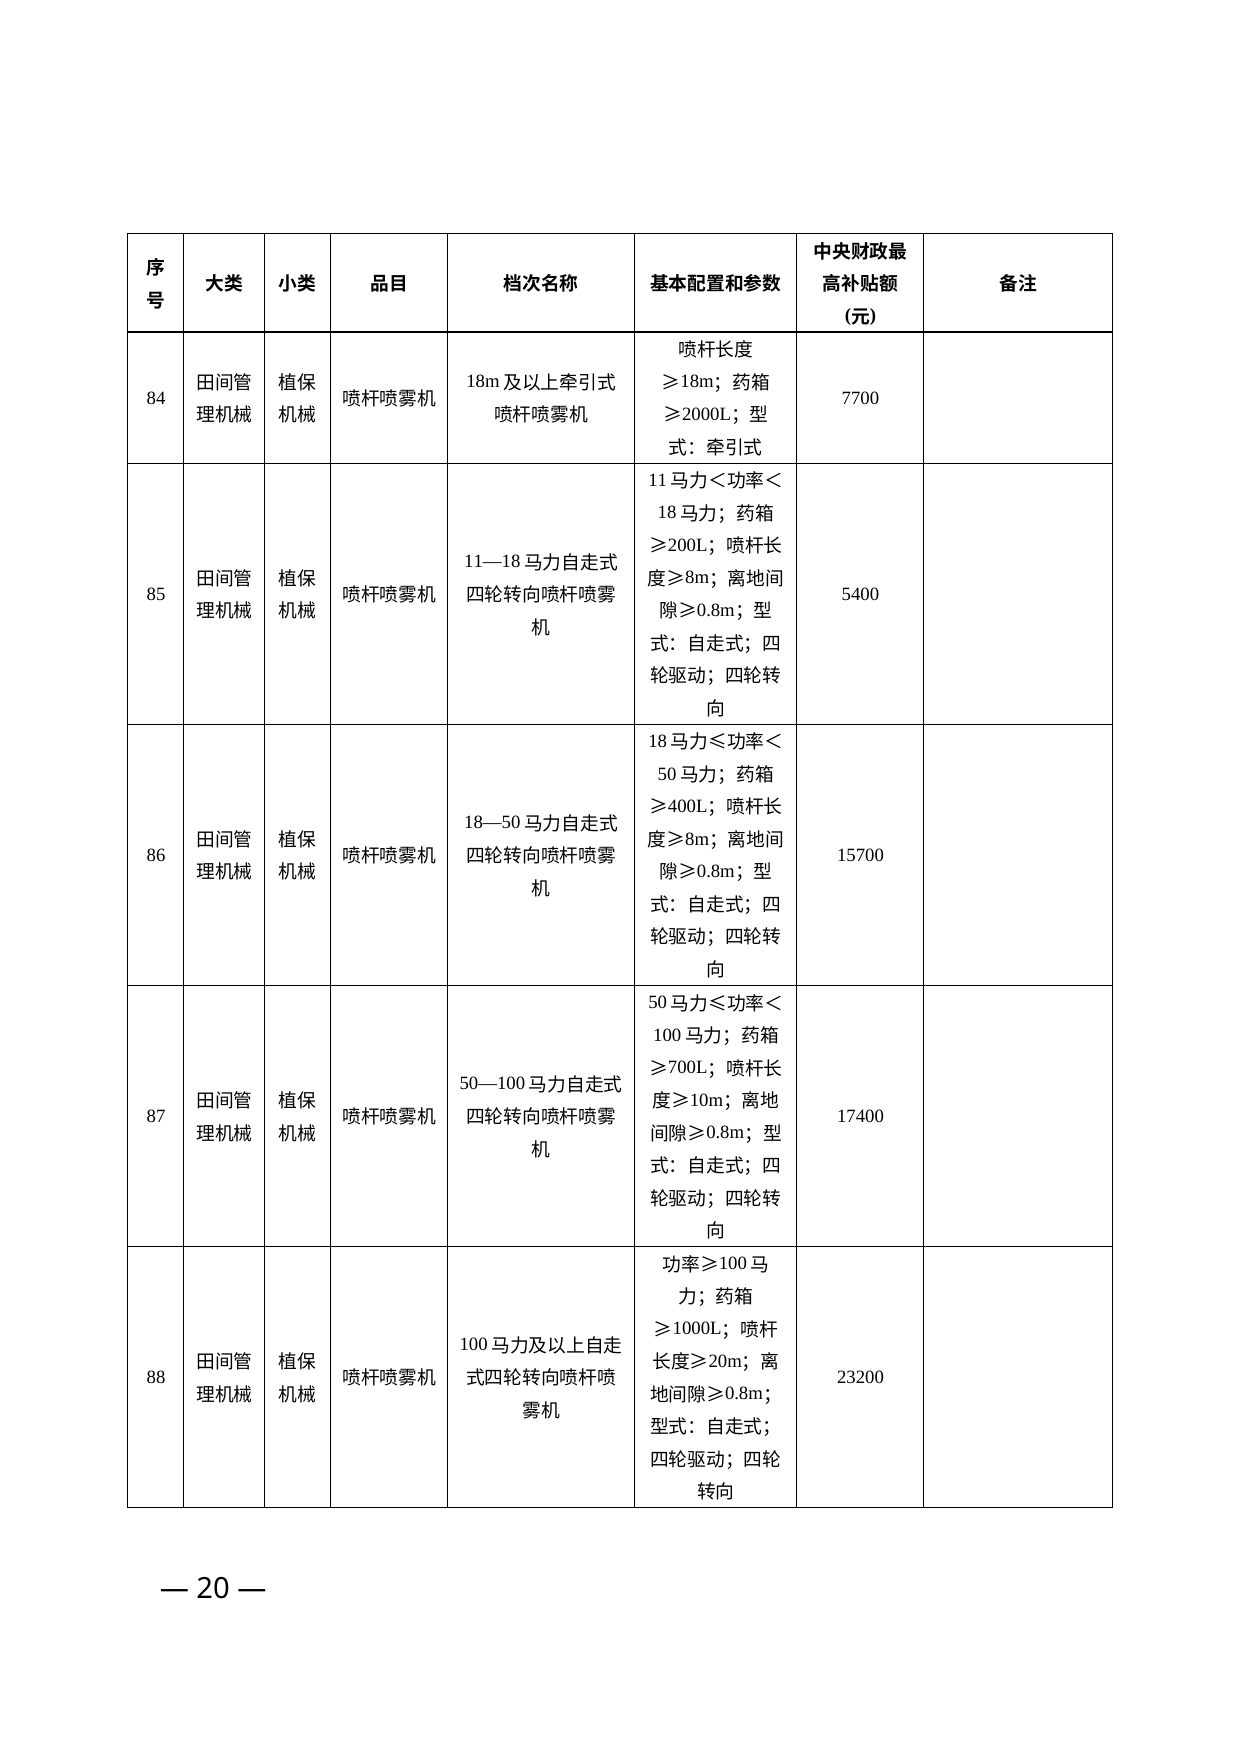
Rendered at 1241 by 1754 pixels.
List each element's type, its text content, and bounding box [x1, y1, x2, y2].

table_cell 11—18马力自走式四轮转向喷杆喷雾机 [448, 464, 634, 723]
table_cell 18m及以上牵引式喷杆喷雾机 [448, 333, 634, 462]
table_cell 田间管理机械 [184, 333, 264, 462]
table_header 小类 [265, 234, 330, 331]
table_cell 50马力≤功率＜100马力；药箱≥700L；喷杆长度≥10m；离地间隙≥0.8m；型式：自走式；四轮驱动；四轮转向 [635, 986, 796, 1246]
table_cell 23200 [797, 1247, 923, 1507]
table_cell [924, 333, 1112, 462]
table_cell 7700 [797, 333, 923, 462]
table_cell 85 [128, 464, 183, 723]
table_header 档次名称 [448, 234, 634, 331]
table_cell 84 [128, 333, 183, 462]
table_header 备注 [924, 234, 1112, 331]
table_cell 田间管理机械 [184, 725, 264, 984]
table_header 中央财政最高补贴额(元) [797, 234, 923, 331]
table_cell 喷杆长度≥18m；药箱≥2000L；型式：牵引式 [635, 333, 796, 462]
table_cell 86 [128, 725, 183, 984]
table_cell 植保机械 [265, 333, 330, 462]
table_cell 50—100马力自走式四轮转向喷杆喷雾机 [448, 986, 634, 1246]
table_cell 田间管理机械 [184, 986, 264, 1246]
table_cell [924, 464, 1112, 723]
table_cell 喷杆喷雾机 [331, 1247, 447, 1507]
table_cell [924, 986, 1112, 1246]
table_cell 喷杆喷雾机 [331, 464, 447, 723]
table_cell 植保机械 [265, 725, 330, 984]
table_cell 5400 [797, 464, 923, 723]
table_cell [924, 725, 1112, 984]
table_header 序号 [128, 234, 183, 331]
table_cell 87 [128, 986, 183, 1246]
table_cell 17400 [797, 986, 923, 1246]
table_cell [924, 1247, 1112, 1507]
table_cell 18马力≤功率＜50马力；药箱≥400L；喷杆长度≥8m；离地间隙≥0.8m；型式：自走式；四轮驱动；四轮转向 [635, 725, 796, 984]
table_cell 18—50马力自走式四轮转向喷杆喷雾机 [448, 725, 634, 984]
table_cell 喷杆喷雾机 [331, 986, 447, 1246]
table_cell 15700 [797, 725, 923, 984]
table_cell 田间管理机械 [184, 464, 264, 723]
table_cell 植保机械 [265, 464, 330, 723]
table_header 基本配置和参数 [635, 234, 796, 331]
table_cell 11马力＜功率＜18马力；药箱≥200L；喷杆长度≥8m；离地间隙≥0.8m；型式：自走式；四轮驱动；四轮转向 [635, 464, 796, 723]
table_cell 88 [128, 1247, 183, 1507]
table_cell 100马力及以上自走式四轮转向喷杆喷雾机 [448, 1247, 634, 1507]
table_cell 植保机械 [265, 1247, 330, 1507]
table_cell 喷杆喷雾机 [331, 333, 447, 462]
table_cell 田间管理机械 [184, 1247, 264, 1507]
table_header 品目 [331, 234, 447, 331]
table_cell 喷杆喷雾机 [331, 725, 447, 984]
table_cell 功率≥100马力；药箱≥1000L；喷杆长度≥20m；离地间隙≥0.8m；型式：自走式；四轮驱动；四轮转向 [635, 1247, 796, 1507]
table_cell 植保机械 [265, 986, 330, 1246]
table_header 大类 [184, 234, 264, 331]
